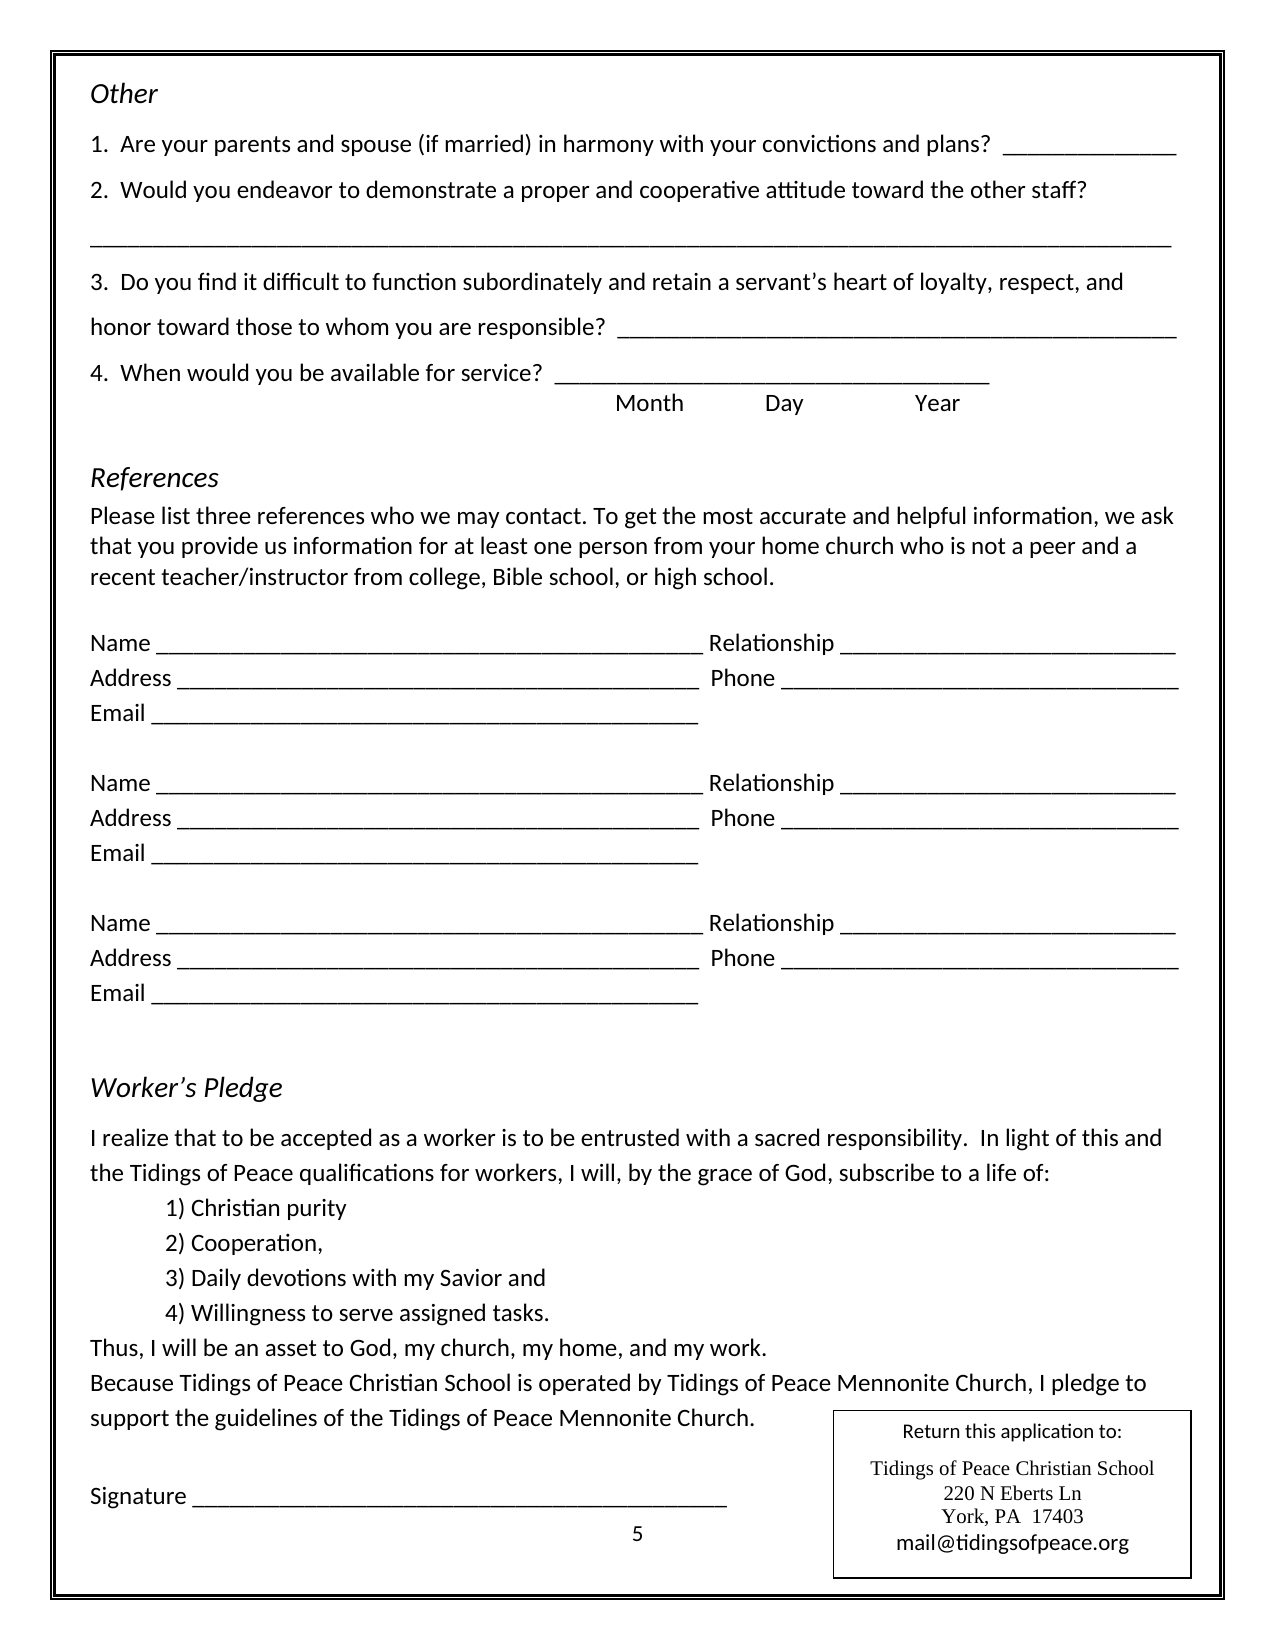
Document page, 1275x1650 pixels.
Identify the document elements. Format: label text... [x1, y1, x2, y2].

text Email ____________________________________________ [90, 977, 1185, 1008]
text 3) Daily devotions with my Savior and [90, 1262, 1185, 1293]
text Please list three references who we may contact. To get the most accurate and helpful information, we ask that you provide us information for at least one person from your home church who is not a peer and a recent teacher/instructor from college, Bible school, or high school. [90, 500, 1185, 592]
text Thus, I will be an asset to God, my church, my home, and my work. [90, 1332, 1185, 1363]
text Name ____________________________________________ Relationship ___________________________ [90, 907, 1185, 938]
text 1) Christian purity [90, 1192, 1185, 1223]
text Month Day Year [90, 388, 1185, 418]
text Email ____________________________________________ [90, 697, 1185, 728]
text Signature ___________________________________________ [90, 1480, 833, 1511]
text Address __________________________________________ Phone ________________________________ [90, 662, 1185, 693]
text 4) Willingness to serve assigned tasks. [90, 1297, 1185, 1328]
text 4. When would you be available for service? ___________________________________ [90, 357, 1185, 388]
text I realize that to be accepted as a worker is to be entrusted with a sacred responsibility. In light of this and the Tidings of Peace qualifications for workers, I will, by the grace of God, subscribe to a life of: [90, 1122, 1185, 1188]
text Email ____________________________________________ [90, 837, 1185, 868]
text References [90, 459, 1185, 495]
text Name ____________________________________________ Relationship ___________________________ [90, 767, 1185, 798]
text Because Tidings of Peace Christian School is operated by Tidings of Peace Mennonite Church, I pledge to support the guidelines of the Tidings of Peace Mennonite Church. [90, 1367, 1185, 1433]
text Name ____________________________________________ Relationship ___________________________ [90, 627, 1185, 658]
text 3. Do you find it difficult to function subordinately and retain a servant’s heart of loyalty, respect, and honor toward those to whom you are responsible? _____________________________________________ [90, 266, 1185, 342]
text Worker’s Pledge [90, 1069, 1185, 1104]
text Address __________________________________________ Phone ________________________________ [90, 942, 1185, 973]
text 2. Would you endeavor to demonstrate a proper and cooperative attitude toward the other staff? _______________________________________________________________________________________ [90, 174, 1185, 250]
text Other [90, 75, 1185, 111]
text Address __________________________________________ Phone ________________________________ [90, 802, 1185, 833]
text 2) Cooperation, [90, 1227, 1185, 1258]
text 1. Are your parents and spouse (if married) in harmony with your convictions and plans? ______________ [90, 128, 1185, 159]
